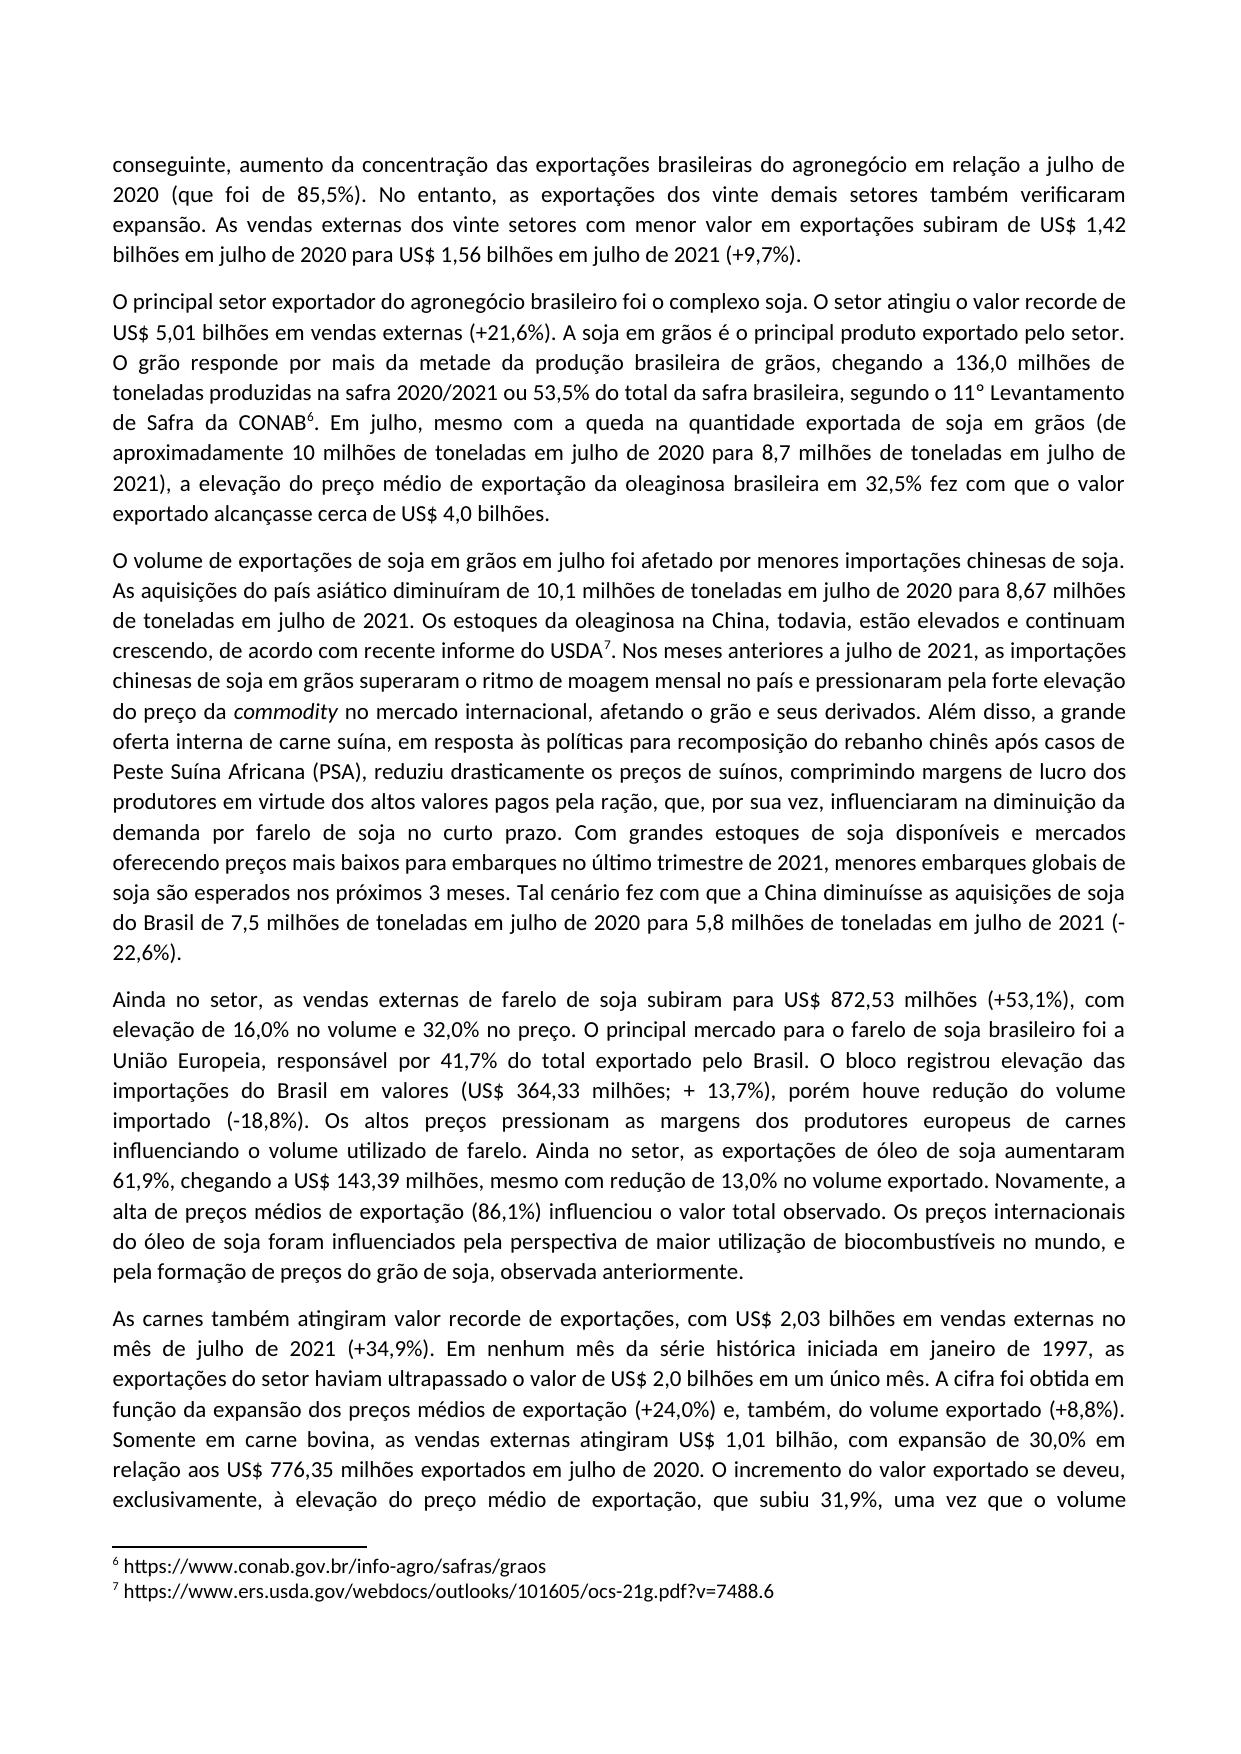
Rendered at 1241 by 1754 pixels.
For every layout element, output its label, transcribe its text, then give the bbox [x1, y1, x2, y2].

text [112, 150, 1128, 269]
text O principal setor exportador do agronegócio brasileiro foi o complexo soja. O setor atingiu o valor recorde de US$ 5,01 bilhões em vendas externas (+21,6%). A soja em grãos é o principal produto exportado pelo setor. O grão responde por mais da metade da produção brasileira de grãos, chegando a 136,0 milhões de toneladas produzidas na safra 2020/2021 ou 53,5% do total da safra brasileira, segundo o 11º Levantamento de Safra da CONAB. Em julho, mesmo com a queda na quantidade exportada de soja em grãos (de aproximadamente 10 milhões de toneladas em julho de 2020 para 8,7 milhões de toneladas em julho de 2021), a elevação do preço médio de exportação da oleaginosa brasileira em 32,5% fez com que o valor exportado alcançasse cerca de US$ 4,0 bilhões. [112, 287, 1128, 527]
text Ainda no setor, as vendas externas de farelo de soja subiram para US$ 872,53 milhões (+53,1%), com elevação de 16,0% no volume e 32,0% no preço. O principal mercado para o farelo de soja brasileiro foi a União Europeia, responsável por 41,7% do total exportado pelo Brasil. O bloco registrou elevação das importações do Brasil em valores (US$ 364,33 milhões; + 13,7%), porém houve redução do volume importado (-18,8%). Os altos preços pressionam as margens dos produtores europeus de carnes influenciando o volume utilizado de farelo. Ainda no setor, as exportações de óleo de soja aumentaram 61,9%, chegando a US$ 143,39 milhões, mesmo com redução de 13,0% no volume exportado. Novamente, a alta de preços médios de exportação (86,1%) influenciou o valor total observado. Os preços internacionais do óleo de soja foram influenciados pela perspectiva de maior utilização de biocombustíveis no mundo, e pela formação de preços do grão de soja, observada anteriormente. [112, 985, 1128, 1285]
text O volume de exportações de soja em grãos em julho foi afetado por menores importações chinesas de soja. As aquisições do país asiático diminuíram de 10,1 milhões de toneladas em julho de 2020 para 8,67 milhões de toneladas em julho de 2021. Os estoques da oleaginosa na China, todavia, estão elevados e continuam crescendo, de acordo com recente informe do USDA. Nos meses anteriores a julho de 2021, as importações chinesas de soja em grãos superaram o ritmo de moagem mensal no país e pressionaram pela forte elevação do preço da commodity no mercado internacional, afetando o grão e seus derivados. Além disso, a grande oferta interna de carne suína, em resposta às políticas para recomposição do rebanho chinês após casos de Peste Suína Africana (PSA), reduziu drasticamente os preços de suínos, comprimindo margens de lucro dos produtores em virtude dos altos valores pagos pela ração, que, por sua vez, influenciaram na diminuição da demanda por farelo de soja no curto prazo. Com grandes estoques de soja disponíveis e mercados oferecendo preços mais baixos para embarques no último trimestre de 2021, menores embarques globais de soja são esperados nos próximos 3 meses. Tal cenário fez com que a China diminuísse as aquisições de soja do Brasil de 7,5 milhões de toneladas em julho de 2020 para 5,8 milhões de toneladas em julho de 2021 (-22,6%). [112, 546, 1128, 967]
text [112, 1304, 1128, 1513]
